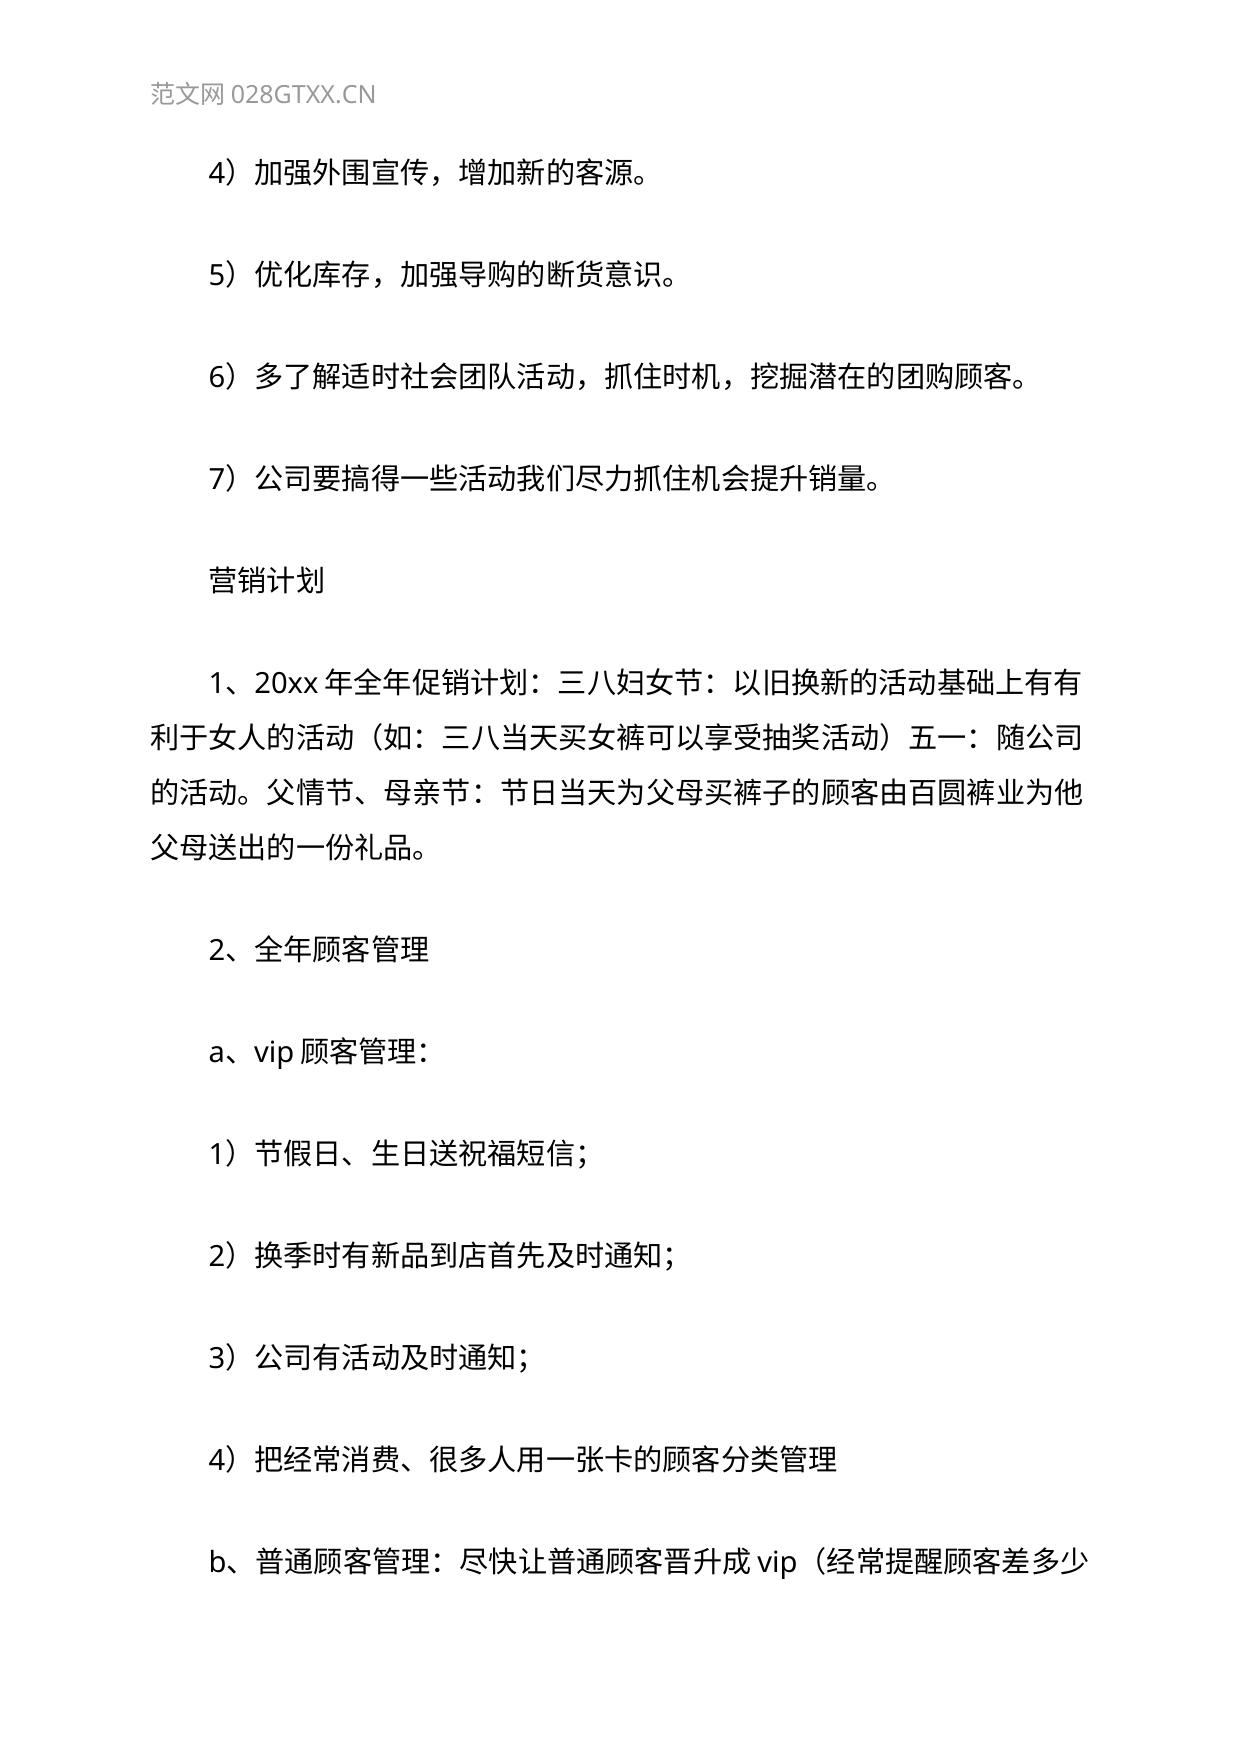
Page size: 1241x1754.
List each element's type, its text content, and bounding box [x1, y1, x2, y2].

text 1）节假日、生日送祝福短信； [150, 1130, 1090, 1173]
text a、vip顾客管理： [150, 1028, 1090, 1071]
text 3）公司有活动及时通知； [150, 1334, 1090, 1377]
text 2）换季时有新品到店首先及时通知； [150, 1232, 1090, 1274]
text 2、全年顾客管理 [150, 926, 1090, 969]
text 7）公司要搞得一些活动我们尽力抓住机会提升销量。 [150, 456, 1090, 498]
text 5）优化库存，加强导购的断货意识。 [150, 252, 1090, 294]
text 4）把经常消费、很多人用一张卡的顾客分类管理 [150, 1436, 1090, 1478]
text 营销计划 [150, 558, 1090, 600]
text 4）加强外围宣传，增加新的客源。 [150, 150, 1090, 192]
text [150, 1538, 1090, 1581]
text 1、20xx年全年促销计划：三八妇女节：以旧换新的活动基础上有有利于女人的活动（如：三八当天买女裤可以享受抽奖活动）五一：随公司的活动。父情节、母亲节：节日当天为父母买裤子的顾客由百圆裤业为他父母送出的一份礼品。 [150, 660, 1090, 867]
text 6）多了解适时社会团队活动，抓住时机，挖掘潜在的团购顾客。 [150, 354, 1090, 396]
